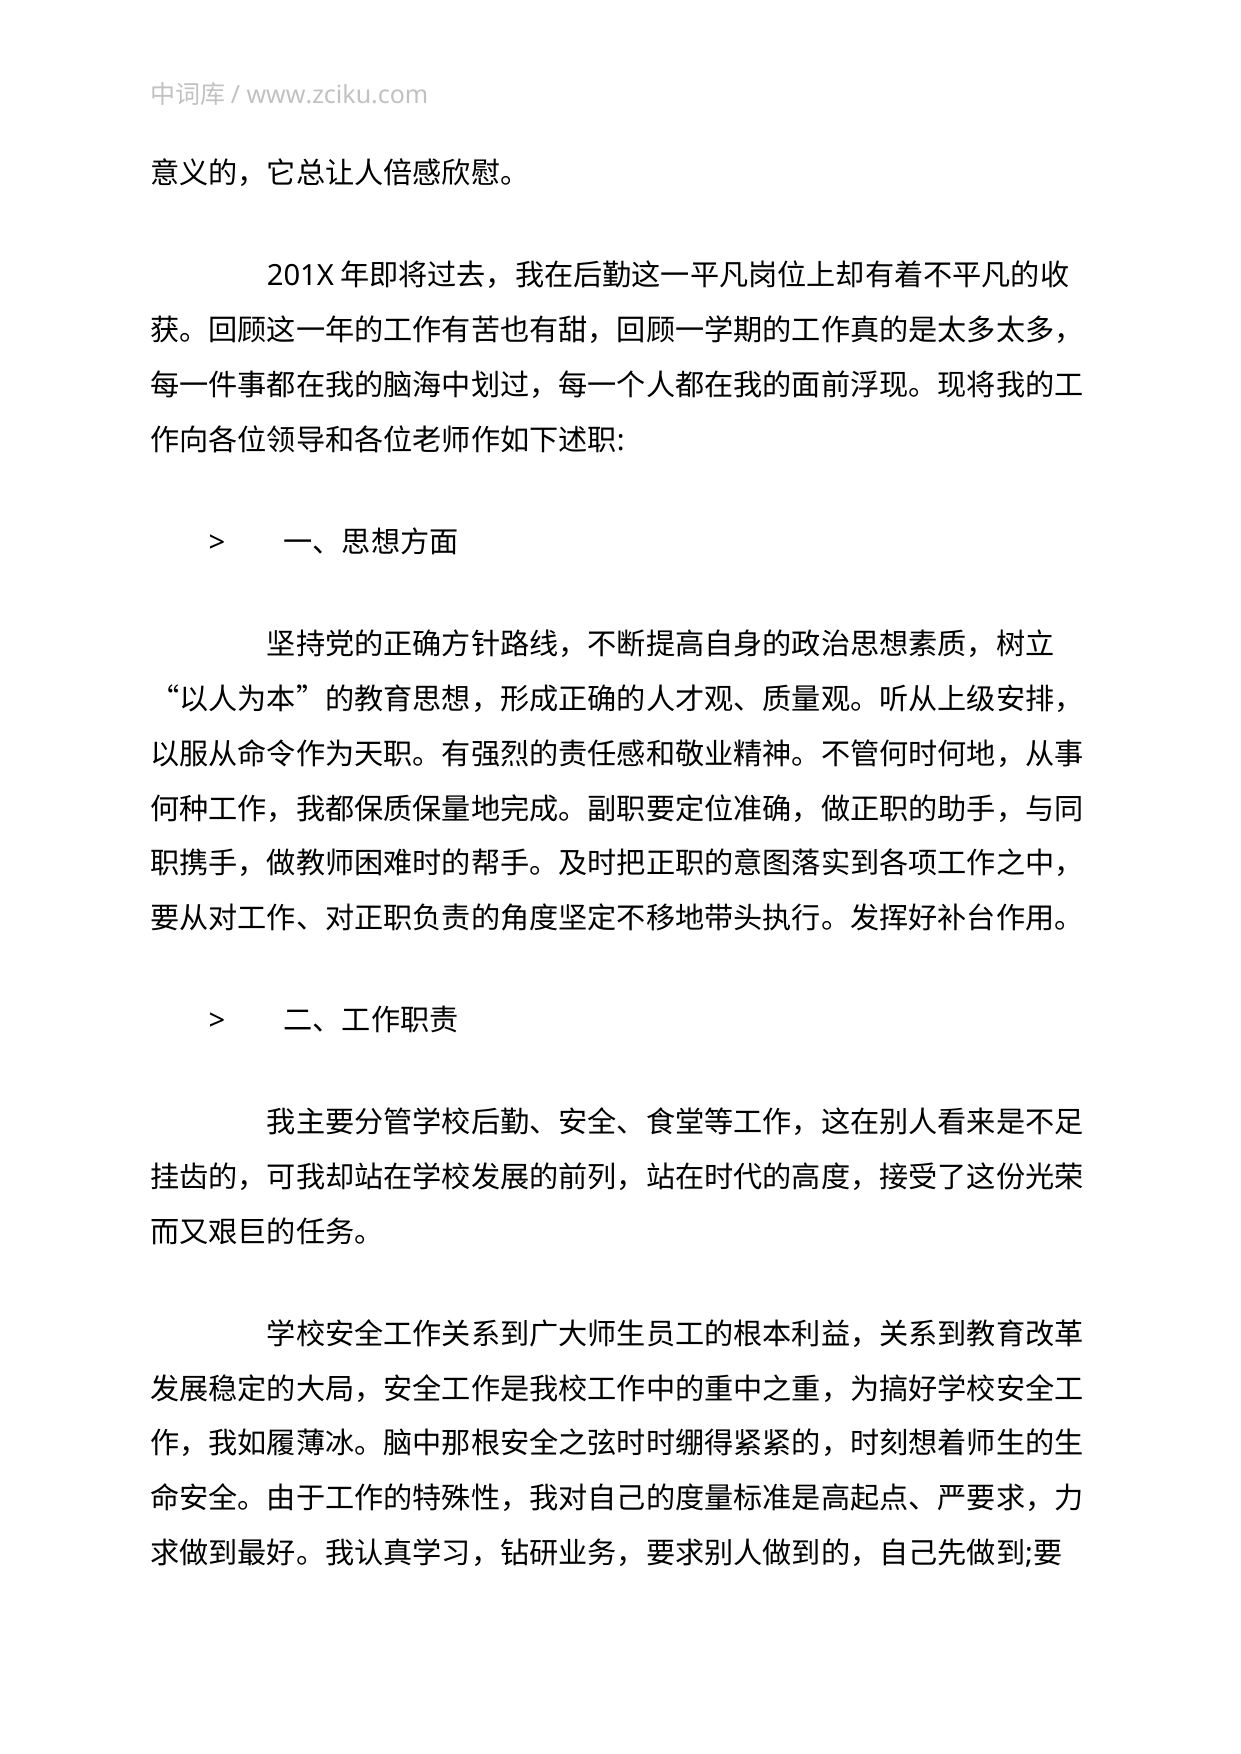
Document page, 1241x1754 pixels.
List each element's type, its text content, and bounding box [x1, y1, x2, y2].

text 我主要分管学校后勤、安全、食堂等工作，这在别人看来是不足挂齿的，可我却站在学校发展的前列，站在时代的高度，接受了这份光荣而又艰巨的任务。 [150, 1099, 1090, 1251]
text > 一、思想方面 [150, 518, 1090, 561]
text 坚持党的正确方针路线，不断提高自身的政治思想素质，树立“以人为本”的教育思想，形成正确的人才观、质量观。听从上级安排，以服从命令作为天职。有强烈的责任感和敬业精神。不管何时何地，从事何种工作，我都保质保量地完成。副职要定位准确，做正职的助手，与同职携手，做教师困难时的帮手。及时把正职的意图落实到各项工作之中，要从对工作、对正职负责的角度坚定不移地带头执行。发挥好补台作用。 [150, 621, 1090, 937]
text 201X年即将过去，我在后勤这一平凡岗位上却有着不平凡的收获。回顾这一年的工作有苦也有甜，回顾一学期的工作真的是太多太多，每一件事都在我的脑海中划过，每一个人都在我的面前浮现。现将我的工作向各位领导和各位老师作如下述职: [150, 252, 1090, 459]
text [150, 150, 1090, 192]
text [150, 1310, 1090, 1572]
text > 二、工作职责 [150, 997, 1090, 1039]
